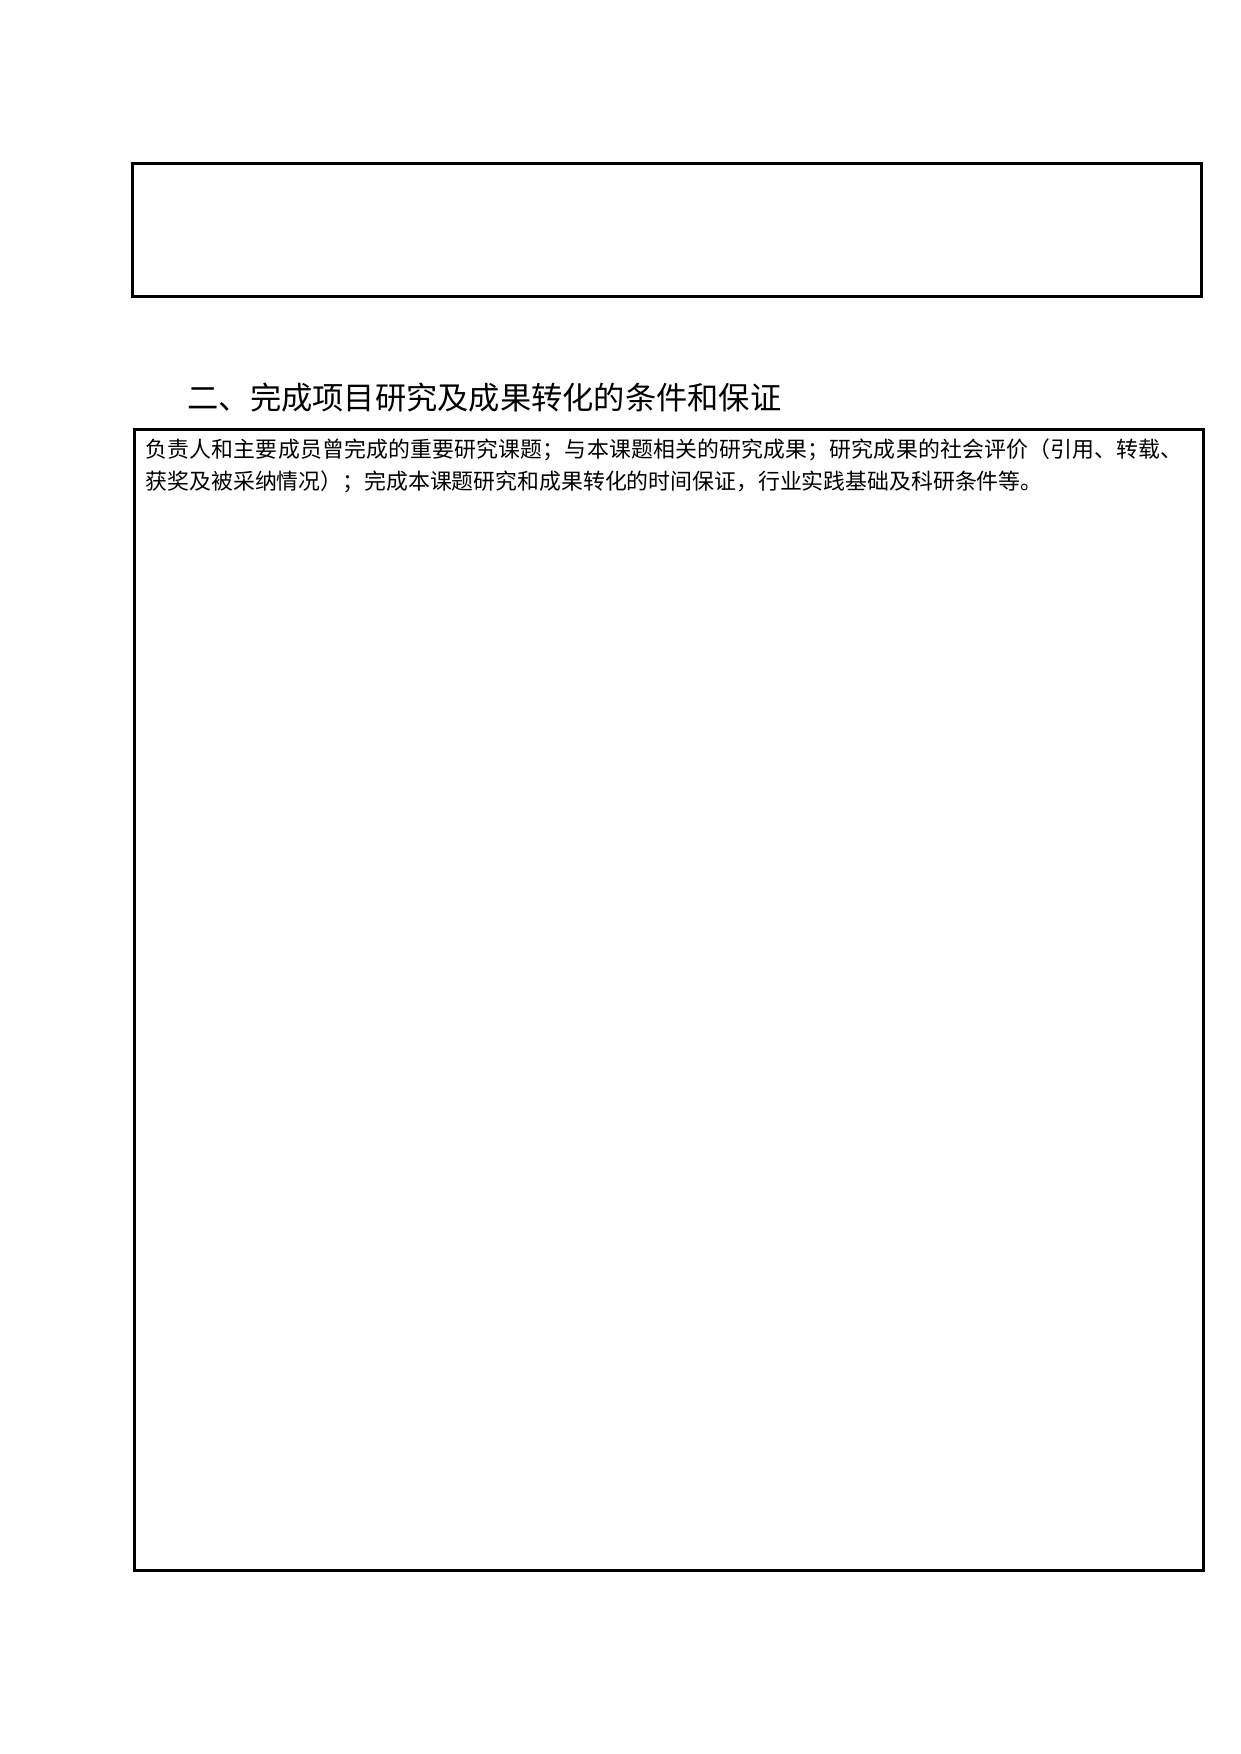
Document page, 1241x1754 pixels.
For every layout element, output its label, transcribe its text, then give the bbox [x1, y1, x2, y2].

text 二、完成项目研究及成果转化的条件和保证 [187, 363, 1053, 428]
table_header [134, 165, 1200, 295]
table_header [136, 431, 1202, 1569]
